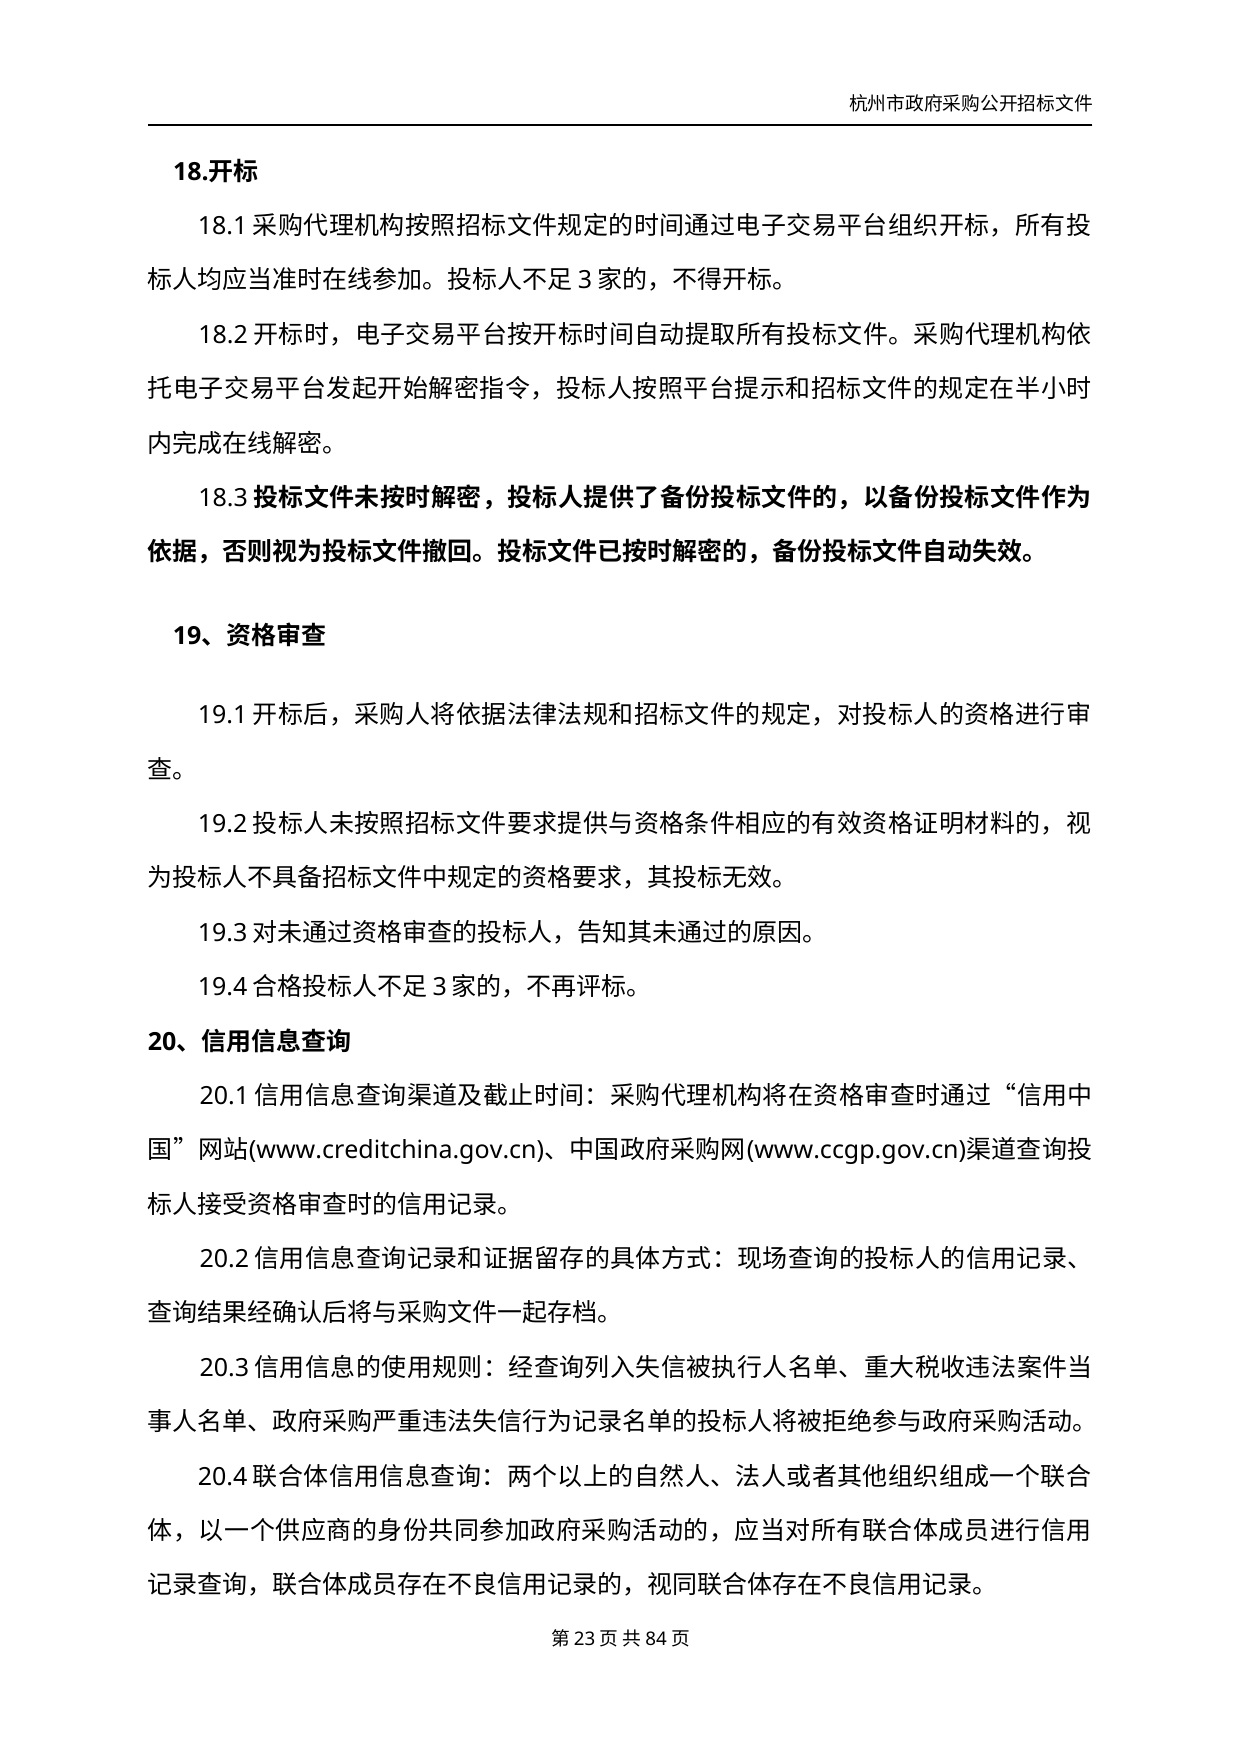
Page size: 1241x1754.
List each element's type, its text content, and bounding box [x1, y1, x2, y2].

text 20.2信用信息查询记录和证据留存的具体方式：现场查询的投标人的信用记录、查询结果经确认后将与采购文件一起存档。 [148, 1238, 1092, 1329]
text 20.3信用信息的使用规则：经查询列入失信被执行人名单、重大税收违法案件当事人名单、政府采购严重违法失信行为记录名单的投标人将被拒绝参与政府采购活动。 [148, 1347, 1092, 1438]
text 18.开标 [148, 151, 1092, 187]
text 19、资格审查 [148, 615, 1092, 652]
text 20.1信用信息查询渠道及截止时间：采购代理机构将在资格审查时通过“信用中国”网站(www.creditchina.gov.cn)、中国政府采购网(www.ccgp.gov.cn)渠道查询投标人接受资格审查时的信用记录。 [148, 1075, 1092, 1220]
text 19.3对未通过资格审查的投标人，告知其未通过的原因。 [148, 912, 1092, 948]
text 18.3投标文件未按时解密，投标人提供了备份投标文件的，以备份投标文件作为依据，否则视为投标文件撤回。投标文件已按时解密的，备份投标文件自动失效。 [148, 477, 1092, 568]
text 19.1开标后，采购人将依据法律法规和招标文件的规定，对投标人的资格进行审查。 [148, 695, 1092, 785]
text 20、信用信息查询 [148, 1021, 1092, 1057]
text 19.4合格投标人不足3家的，不再评标。 [148, 967, 1092, 1003]
text 19.2投标人未按照招标文件要求提供与资格条件相应的有效资格证明材料的，视为投标人不具备招标文件中规定的资格要求，其投标无效。 [148, 803, 1092, 894]
text 18.1采购代理机构按照招标文件规定的时间通过电子交易平台组织开标，所有投标人均应当准时在线参加。投标人不足3家的，不得开标。 [148, 206, 1092, 296]
text 20.4联合体信用信息查询：两个以上的自然人、法人或者其他组织组成一个联合体，以一个供应商的身份共同参加政府采购活动的，应当对所有联合体成员进行信用记录查询，联合体成员存在不良信用记录的，视同联合体存在不良信用记录。 [148, 1456, 1092, 1601]
text 18.2开标时，电子交易平台按开标时间自动提取所有投标文件。采购代理机构依托电子交易平台发起开始解密指令，投标人按照平台提示和招标文件的规定在半小时内完成在线解密。 [148, 314, 1092, 459]
